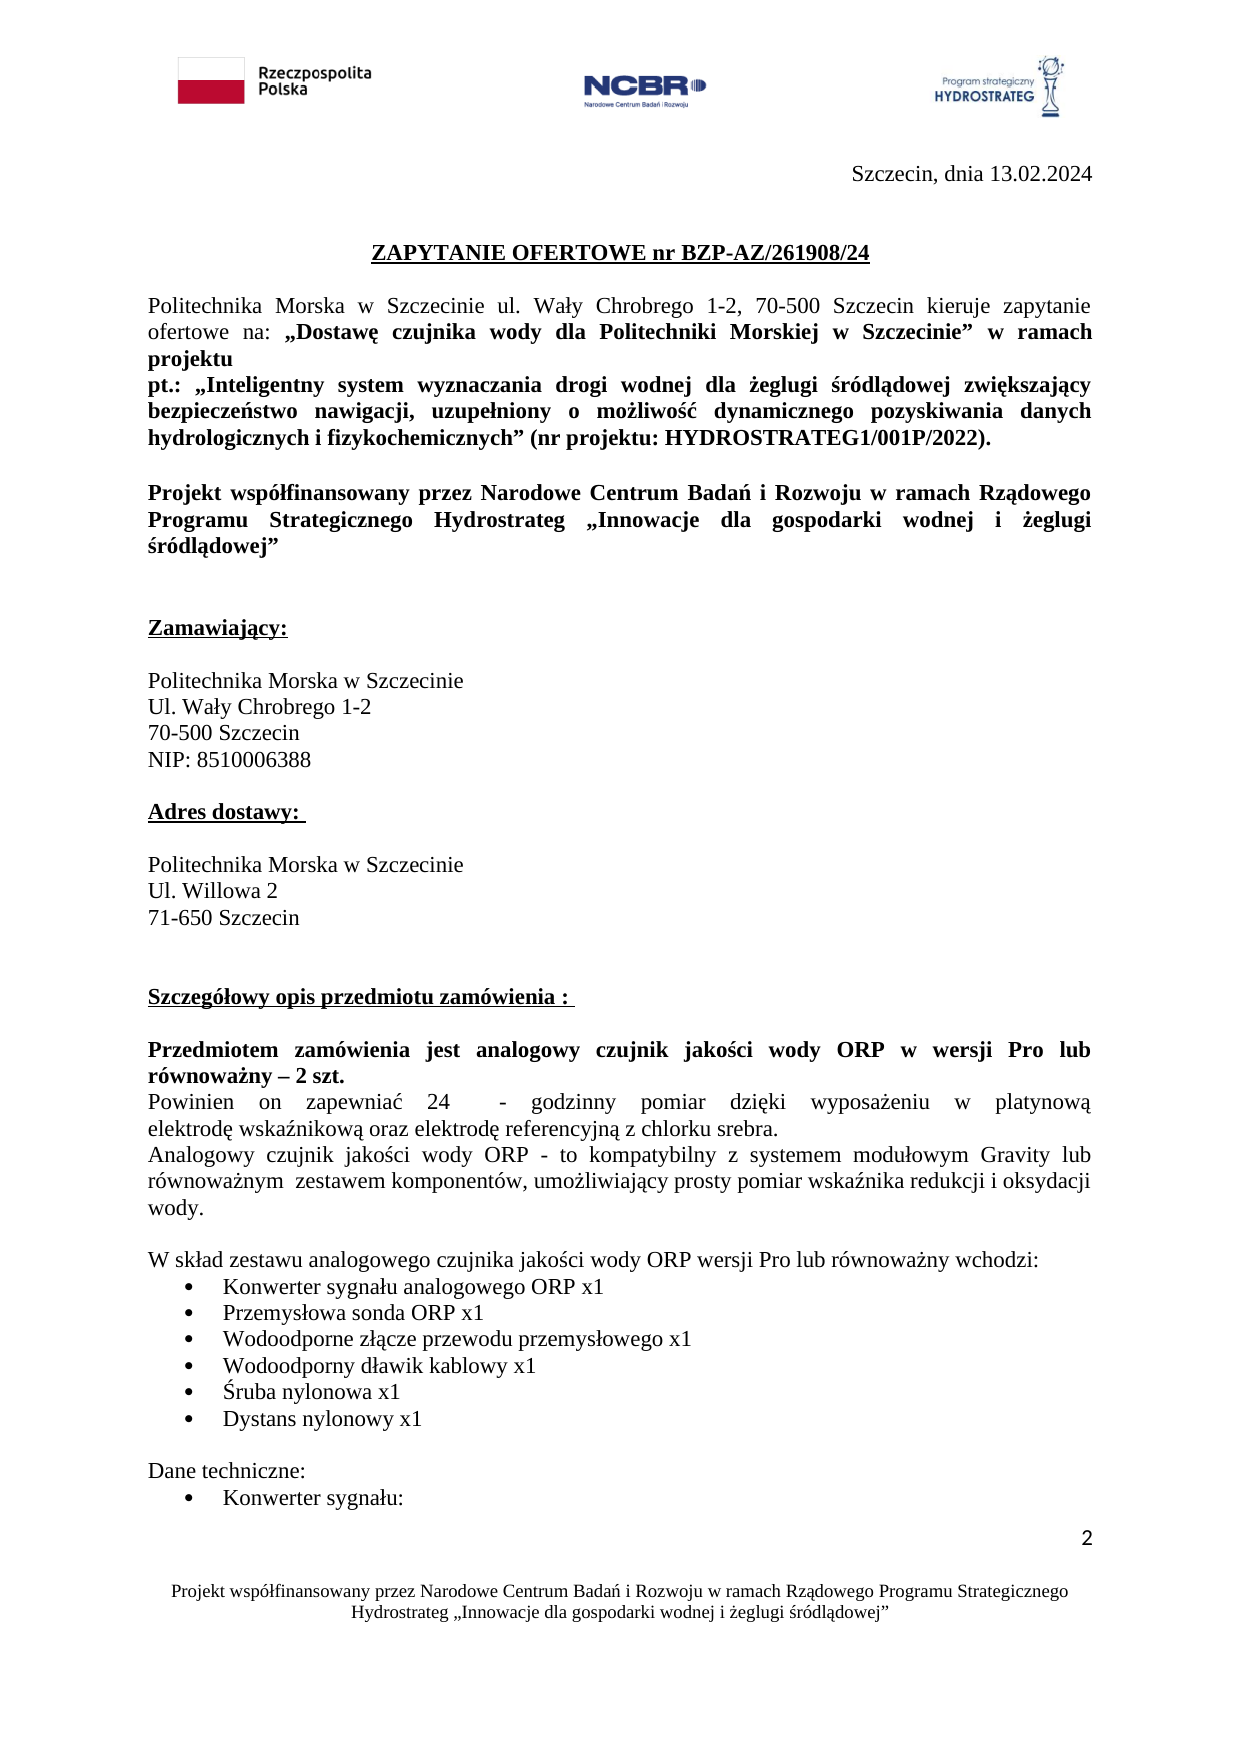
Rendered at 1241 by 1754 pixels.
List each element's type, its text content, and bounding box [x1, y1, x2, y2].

list Przemysłowa sonda ORP x1 [185, 1299, 1092, 1326]
list Konwerter sygnału analogowego ORP x1 [185, 1273, 1092, 1299]
picture [147, 43, 1093, 133]
text 70-500 Szczecin [148, 719, 1092, 746]
text Politechnika Morska w Szczecinie ul. Wały Chrobrego 1-2, 70-500 Szczecin kieruje zapytanie ofertowe na: „Dostawę czujnika wody dla Politechniki Morskiej w Szczecinie” w ramach projektu pt.: „Inteligentny system wyznaczania drogi wodnej dla żeglugi śródlądowej zwiększający bezpieczeństwo nawigacji, uzupełniony o możliwość dynamicznego pozyskiwania danych hydrologicznych i fizykochemicznych” (nr projektu: HYDROSTRATEG1/001P/2022). [148, 292, 1092, 450]
text NIP: 8510006388 [148, 746, 1092, 772]
text Dane techniczne: [148, 1457, 1092, 1484]
text Zamawiający: [148, 614, 1092, 640]
list Dystans nylonowy x1 [185, 1404, 1092, 1431]
text 71-650 Szczecin [148, 904, 1092, 930]
list Wodoodporny dławik kablowy x1 [185, 1352, 1092, 1378]
text W skład zestawu analogowego czujnika jakości wody ORP wersji Pro lub równoważny wchodzi: [148, 1246, 1092, 1273]
text Projekt współfinansowany przez Narodowe Centrum Badań i Rozwoju w ramach Rządowego Programu Strategicznego Hydrostrateg „Innowacje dla gospodarki wodnej i żeglugi śródlądowej” [148, 479, 1092, 558]
text ZAPYTANIE OFERTOWE nr BZP-AZ/261908/24 [148, 239, 1092, 266]
text Szczegółowy opis przedmiotu zamówienia : [148, 983, 1092, 1009]
text Analogowy czujnik jakości wody ORP - to kompatybilny z systemem modułowym Gravity lub równoważnym zestawem komponentów, umożliwiający prosty pomiar wskaźnika redukcji i oksydacji wody. [148, 1141, 1092, 1220]
text Ul. Willowa 2 [148, 877, 1092, 904]
text Powinien on zapewniać 24 - godzinny pomiar dzięki wyposażeniu w platynową elektrodę wskaźnikową oraz elektrodę referencyjną z chlorku srebra. [148, 1088, 1092, 1141]
text Szczecin, dnia 13.02.2024 [148, 160, 1092, 187]
text Politechnika Morska w Szczecinie [148, 851, 1092, 877]
list Śruba nylonowa x1 [185, 1378, 1092, 1404]
list Wodoodporne złącze przewodu przemysłowego x1 [185, 1326, 1092, 1352]
list Konwerter sygnału: [185, 1484, 1092, 1510]
text Politechnika Morska w Szczecinie [148, 667, 1092, 693]
text Adres dostawy: [148, 798, 1092, 825]
text Przedmiotem zamówienia jest analogowy czujnik jakości wody ORP w wersji Pro lub równoważny – 2 szt. [148, 1036, 1092, 1088]
text Ul. Wały Chrobrego 1-2 [148, 693, 1092, 719]
